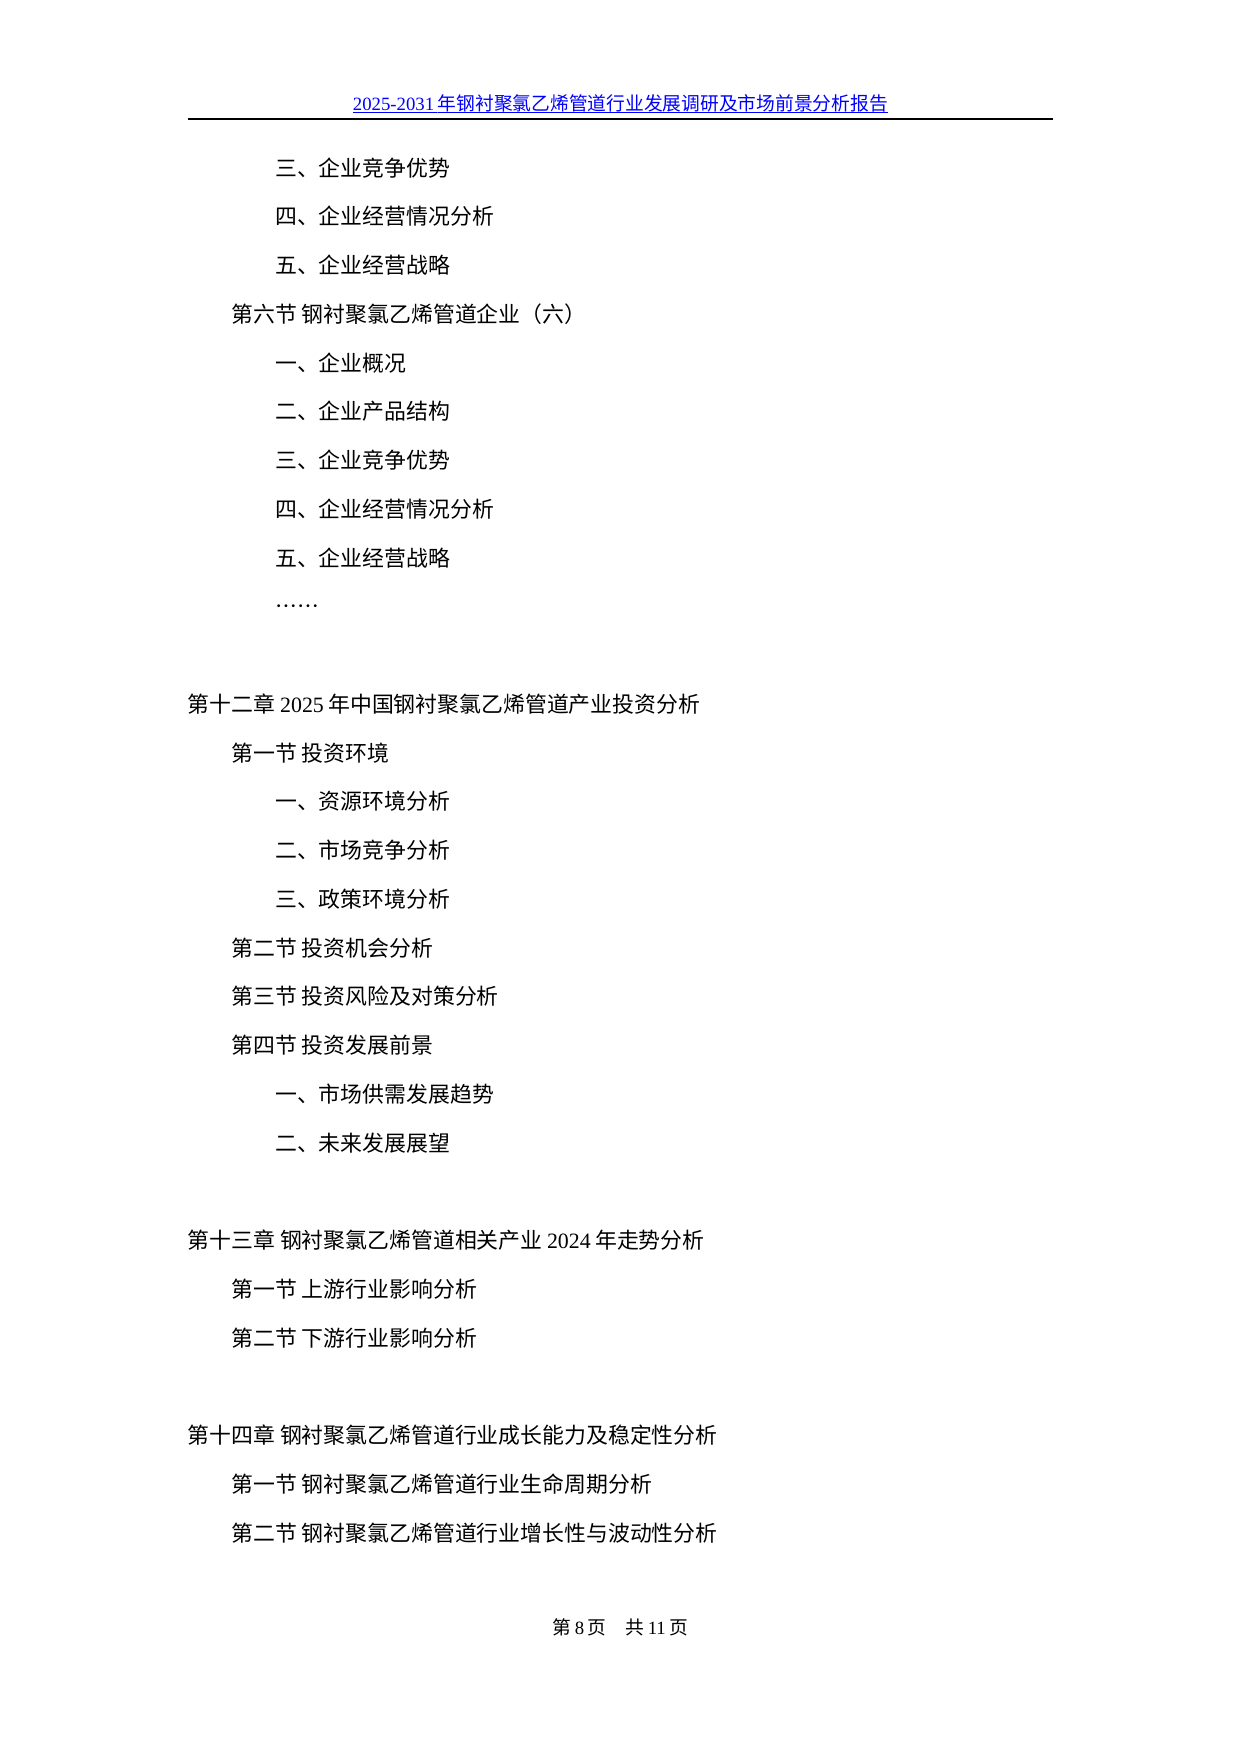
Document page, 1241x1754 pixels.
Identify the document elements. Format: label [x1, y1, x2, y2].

text [187, 150, 1053, 1548]
